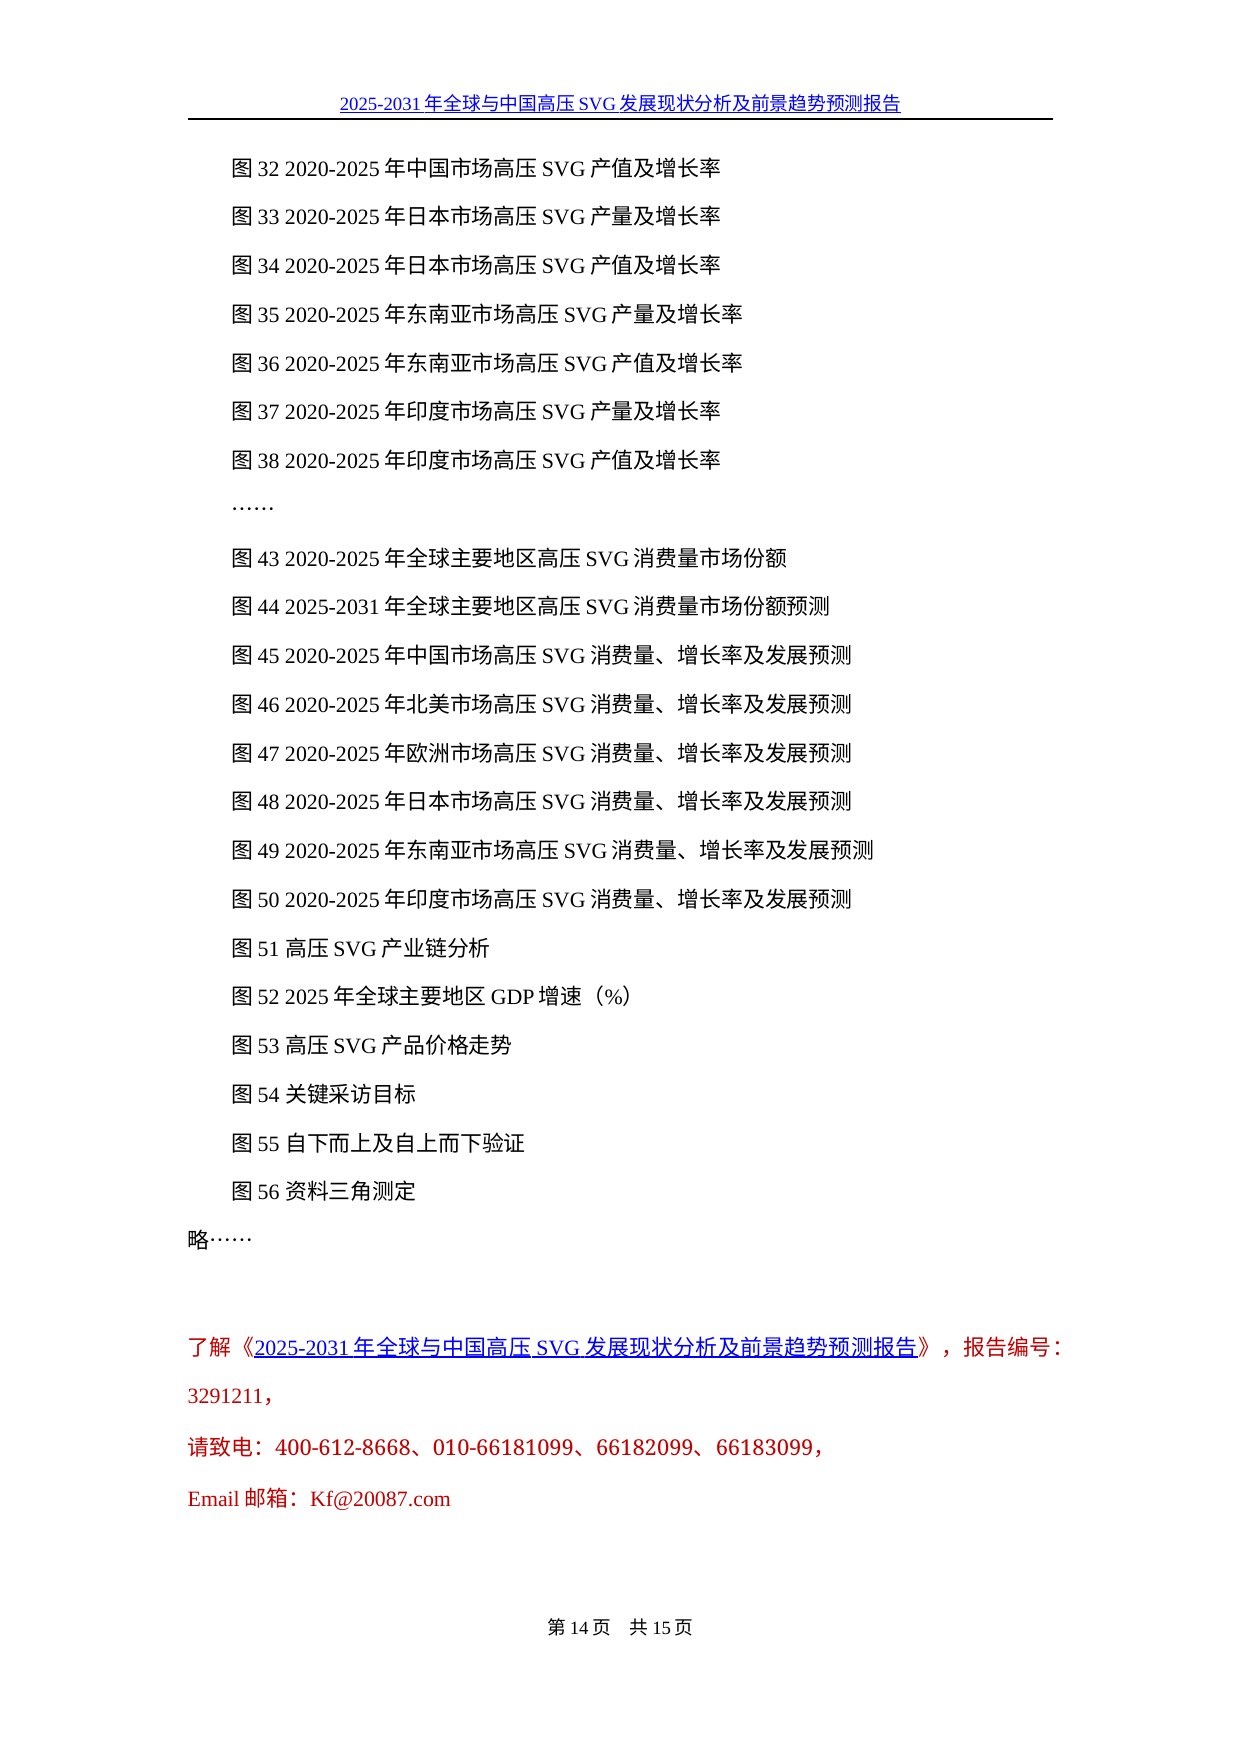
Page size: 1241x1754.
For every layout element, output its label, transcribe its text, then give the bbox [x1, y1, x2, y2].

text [187, 150, 1053, 1255]
text 请致电：400-612-8668、010-66181099、66182099、66183099， [187, 1429, 1053, 1462]
text 了解《2025-2031年全球与中国高压SVG发展现状分析及前景趋势预测报告》，报告编号：3291211， [187, 1329, 1053, 1410]
text Email邮箱：Kf@20087.com [187, 1481, 1053, 1513]
